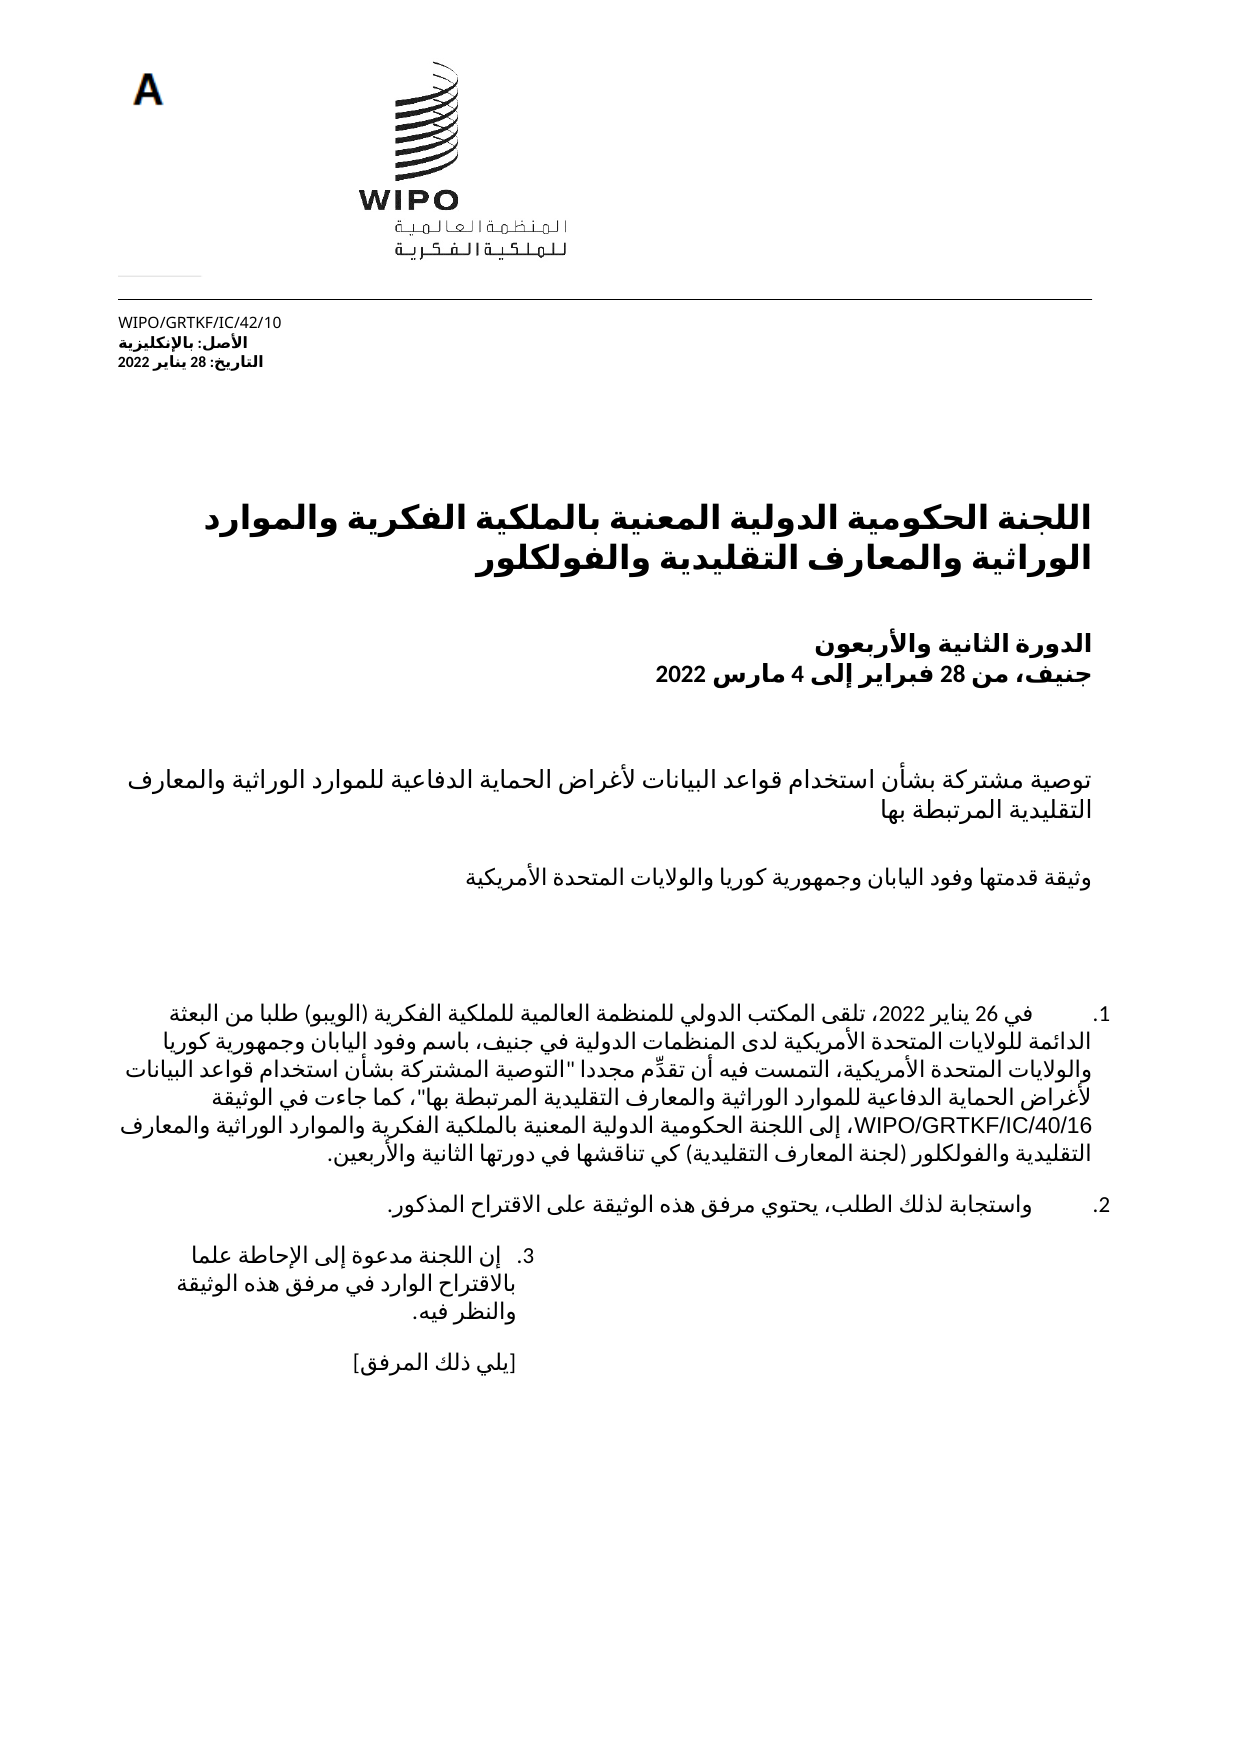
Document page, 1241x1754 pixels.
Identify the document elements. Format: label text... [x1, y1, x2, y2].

text توصية مشتركة بشأن استخدام قواعد البيانات لأغراض الحماية الدفاعية للموارد الوراثية والمعارف التقليدية المرتبطة بها [118, 764, 1092, 825]
text الأصل: بالإنكليزية [118, 333, 1092, 353]
text التاريخ: 28 يناير 2022 [118, 353, 1092, 372]
picture [118, 58, 203, 278]
subtitle اللجنة الحكومية الدولية المعنية بالملكية الفكرية والموارد الوراثية والمعارف التقليدية والفولكلور [118, 497, 1092, 578]
text في 26 يناير 2022، تلقى المكتب الدولي للمنظمة العالمية للملكية الفكرية (الويبو) طلبا من البعثة الدائمة للولايات المتحدة الأمريكية لدى المنظمات الدولية في جنيف، باسم وفود اليابان وجمهورية كوريا والولايات المتحدة الأمريكية، التمست فيه أن تقدِّم مجددا "التوصية المشتركة بشأن استخدام قواعد البيانات لأغراض الحماية الدفاعية للموارد الوراثية والمعارف التقليدية المرتبطة بها"، كما جاءت في الوثيقة WIPO/GRTKF/IC/40/16، إلى اللجنة الحكومية الدولية المعنية بالملكية الفكرية والموارد الوراثية والمعارف التقليدية والفولكلور (لجنة المعارف التقليدية) كي تناقشها في دورتها الثانية والأربعين. [118, 999, 1092, 1167]
text وثيقة قدمتها وفود اليابان وجمهورية كوريا والولايات المتحدة الأمريكية [118, 863, 1092, 891]
picture [356, 58, 574, 267]
text WIPO/GRTKF/IC/42/10 [118, 312, 1092, 333]
text [يلي ذلك المرفق] [118, 1348, 516, 1376]
text جنيف، من 28 فبراير إلى 4 مارس 2022 [118, 659, 1092, 689]
text واستجابة لذلك الطلب، يحتوي مرفق هذه الوثيقة على الاقتراح المذكور. [118, 1190, 1092, 1218]
text إن اللجنة مدعوة إلى الإحاطة علما بالاقتراح الوارد في مرفق هذه الوثيقة والنظر فيه. [118, 1241, 516, 1325]
text الدورة الثانية والأربعون [118, 628, 1092, 659]
